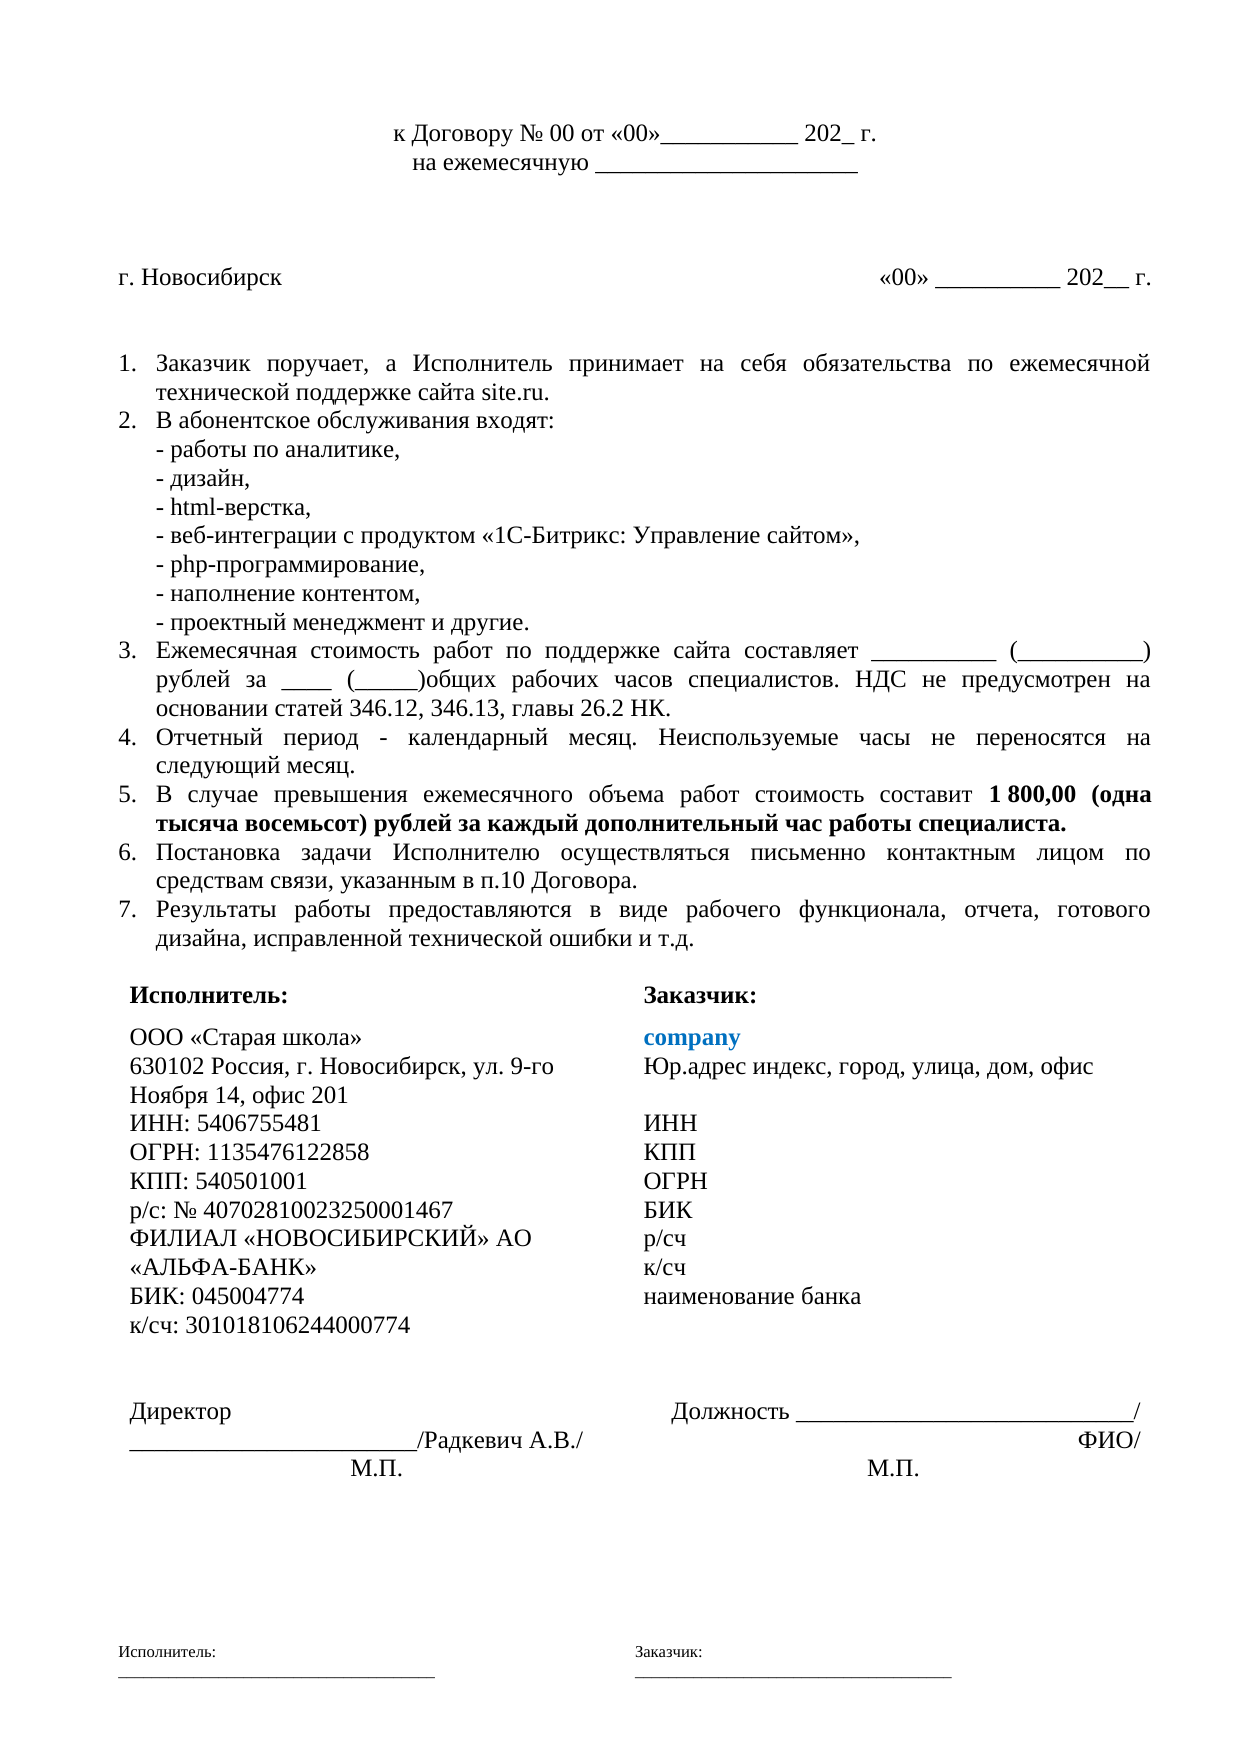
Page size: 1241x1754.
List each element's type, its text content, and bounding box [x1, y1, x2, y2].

table_header Заказчик: [632, 981, 1146, 1022]
list Отчетный период - календарный месяц. Неиспользуемые часы не переносятся на следующий месяц. [118, 722, 1152, 779]
text - наполнение контентом, [156, 578, 1152, 607]
table_cell company Юр.адрес индекс, город, улица, дом, офис ИНН КПП ОГРН БИК р/сч к/сч наименование банка [632, 1022, 1146, 1396]
table_cell ООО «Старая школа» 630102 Россия, г. Новосибирск, ул. 9-го Ноября 14, офис 201 ИНН: 5406755481 ОГРН: 1135476122858 КПП: 540501001 р/с: № 40702810023250001467 ФИЛИАЛ «НОВОСИБИРСКИЙ» АО «АЛЬФА-БАНК» БИК: 045004774 к/сч: 301018106244000774 [118, 1022, 632, 1396]
list Постановка задачи Исполнителю осуществляться письменно контактным лицом по средствам связи, указанным в п.10 Договора. [118, 837, 1152, 894]
table_header Исполнитель: [118, 981, 632, 1022]
table_header «00» __________ 202__ г. [635, 262, 1152, 291]
text к Договору № 00 от «00»___________ 202_ г. [118, 118, 1152, 147]
text - проектный менеджмент и другие. [156, 607, 1152, 636]
table_header г. Новосибирск [118, 262, 635, 291]
list В случае превышения ежемесячного объема работ стоимость составит 1 800,00 (одна тысяча восемьсот) рублей за каждый дополнительный час работы специалиста. [118, 779, 1152, 837]
list Заказчик поручает, а Исполнитель принимает на себя обязательства по ежемесячной технической поддержке сайта site.ru. [118, 348, 1152, 406]
text - работы по аналитике, [156, 434, 1152, 463]
list В абонентское обслуживания входят: [118, 406, 1152, 434]
text - php-программирование, [156, 549, 1152, 578]
list Результаты работы предоставляются в виде рабочего функционала, отчета, готового дизайна, исправленной технической ошибки и т.д. [118, 894, 1152, 952]
table_cell Директор _______________________/Радкевич А.В./ М.П. [118, 1396, 635, 1482]
text - html-верстка, [156, 492, 1152, 521]
text - дизайн, [156, 463, 1152, 492]
text - веб-интеграции с продуктом «1С-Битрикс: Управление сайтом», [156, 521, 1152, 549]
text на ежемесячную _____________________ [118, 147, 1152, 176]
table_cell Должность ___________________________/ ФИО/ М.П. [635, 1396, 1152, 1482]
list Ежемесячная стоимость работ по поддержке сайта составляет __________ (__________) рублей за ____ (_____)общих рабочих часов специалистов. НДС не предусмотрен на основании статей 346.12, 346.13, главы 26.2 НК. [118, 636, 1152, 722]
